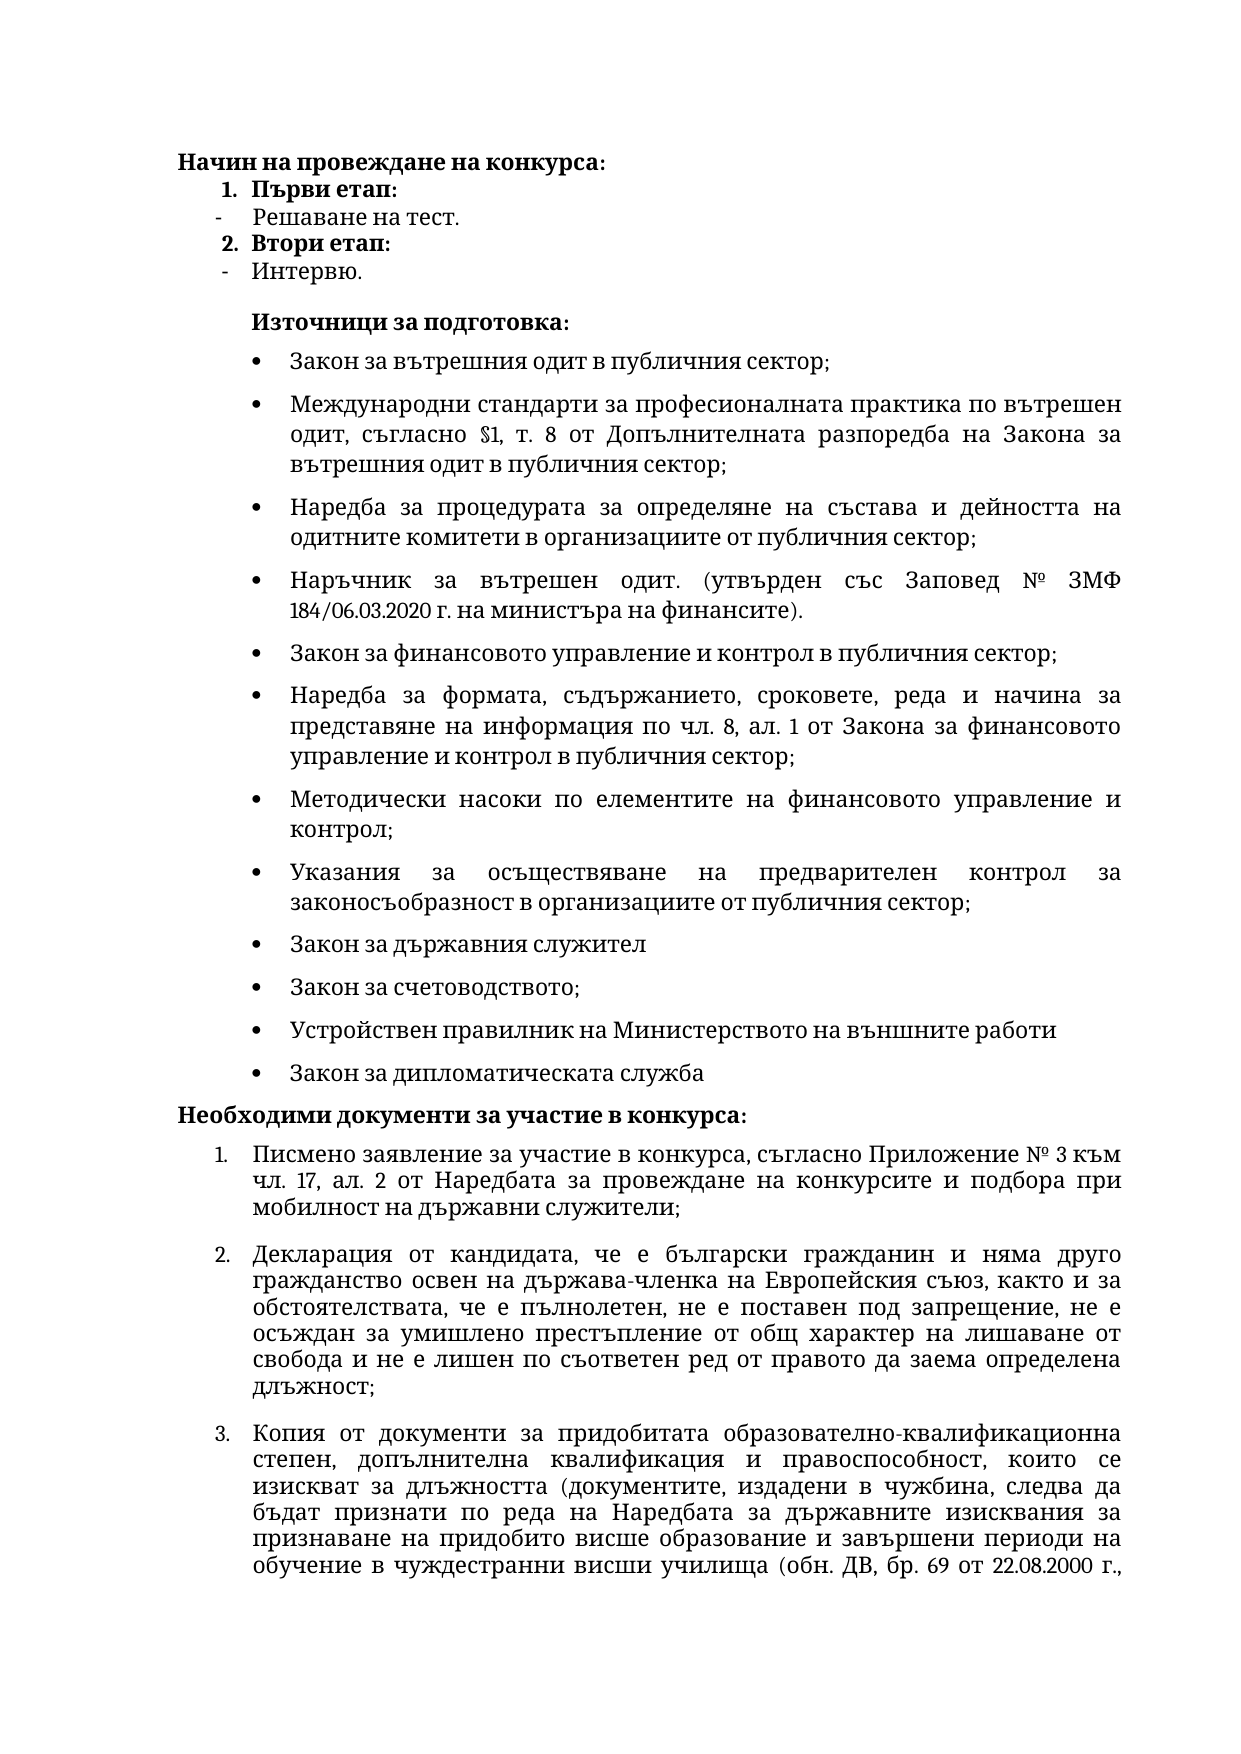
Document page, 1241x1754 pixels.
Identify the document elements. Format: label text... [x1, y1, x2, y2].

list Наръчник за вътрешен одит. (утвърден със Заповед № ЗМФ 184/06.03.2020 г. на министъра на финансите). [252, 568, 1122, 624]
text Начин на провеждане на конкурса: [177, 150, 1122, 176]
list Първи етап: [222, 176, 1122, 203]
list Писмено заявление за участие в конкурса, съгласно Приложение № 3 към чл. 17, ал. 2 от Наредбата за провеждане на конкурсите и подбора при мобилност на държавни служители; [215, 1142, 1122, 1221]
list Втори етап: [222, 231, 1122, 257]
list Интервю. [177, 257, 1122, 285]
list Закон за финансовото управление и контрол в публичния сектор; [252, 641, 1122, 667]
list Закон за счетоводството; [252, 975, 1122, 1001]
list Закон за вътрешния одит в публичния сектор; [252, 349, 1122, 375]
list Наредба за процедурата за определяне на състава и дейността на одитните комитети в организациите от публичния сектор; [252, 495, 1122, 551]
text Необходими документи за участие в конкурса: [177, 1103, 1122, 1129]
list Указания за осъществяване на предварителен контрол за законосъобразност в организациите от публичния сектор; [252, 859, 1122, 916]
text Източници за подготовка: [251, 310, 1122, 336]
list Устройствен правилник на Министерството на външните работи [252, 1018, 1122, 1044]
list Декларация от кандидата, че е български гражданин и няма друго гражданство освен на държава-членка на Европейския съюз, както и за обстоятелствата, че е пълнолетен, не е поставен под запрещение, не е осъждан за умишлено престъпление от общ характер на лишаване от свобода и не е лишен по съответен ред от правото да заема определена длъжност; [215, 1242, 1122, 1400]
list Закон за дипломатическата служба [252, 1060, 1122, 1087]
list Наредба за формата, съдържанието, сроковете, реда и начина за представяне на информация по чл. 8, ал. 1 от Закона за финансовото управление и контрол в публичния сектор; [252, 683, 1122, 770]
list Решаване на тест. [215, 203, 1122, 231]
list Международни стандарти за професионалната практика по вътрешен одит, съгласно §1, т. 8 от Допълнителната разпоредба на Закона за вътрешния одит в публичния сектор; [252, 392, 1122, 478]
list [215, 1421, 1122, 1579]
list Методически насоки по елементите на финансовото управление и контрол; [252, 786, 1122, 843]
list Закон за държавния служител [252, 932, 1122, 959]
